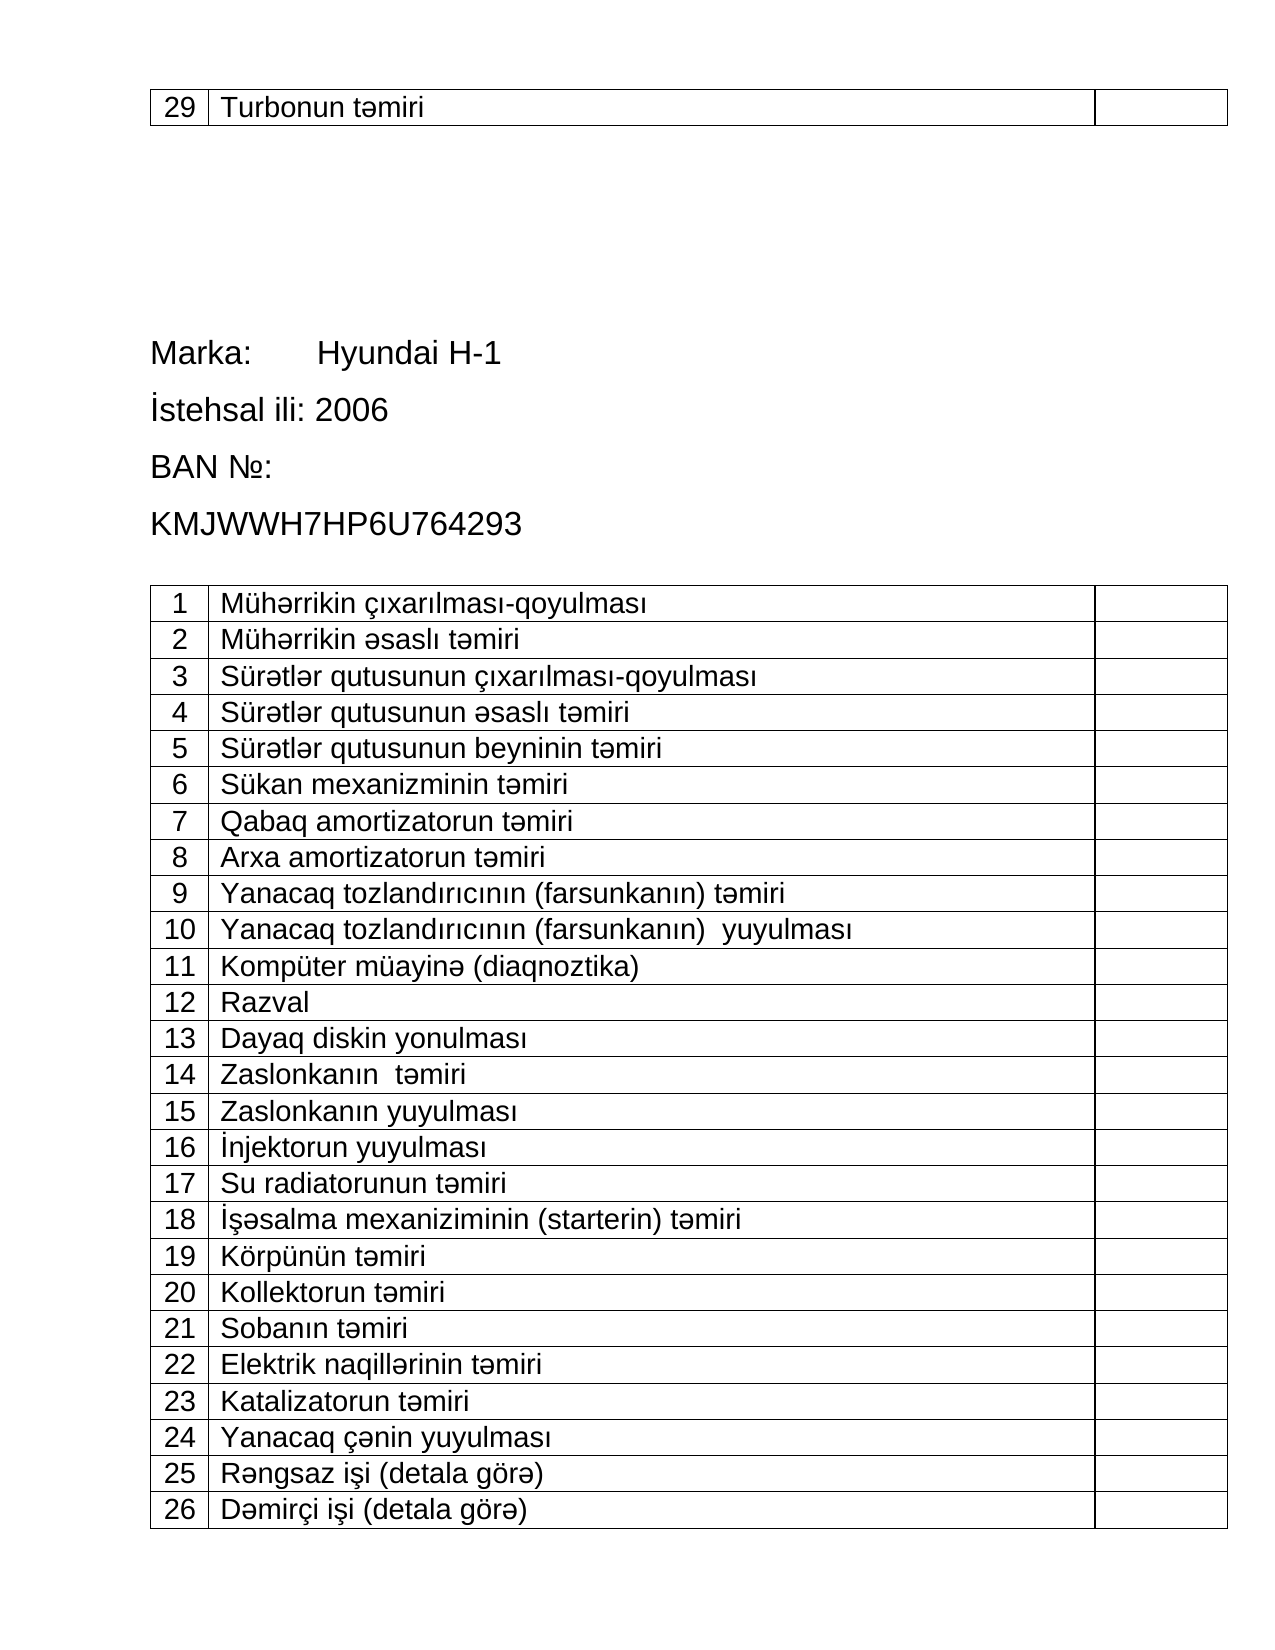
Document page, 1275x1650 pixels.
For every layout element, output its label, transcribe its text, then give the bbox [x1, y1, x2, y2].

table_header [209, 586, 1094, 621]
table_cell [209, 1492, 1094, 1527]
text Marka: Hyundai H-1 [150, 333, 1125, 372]
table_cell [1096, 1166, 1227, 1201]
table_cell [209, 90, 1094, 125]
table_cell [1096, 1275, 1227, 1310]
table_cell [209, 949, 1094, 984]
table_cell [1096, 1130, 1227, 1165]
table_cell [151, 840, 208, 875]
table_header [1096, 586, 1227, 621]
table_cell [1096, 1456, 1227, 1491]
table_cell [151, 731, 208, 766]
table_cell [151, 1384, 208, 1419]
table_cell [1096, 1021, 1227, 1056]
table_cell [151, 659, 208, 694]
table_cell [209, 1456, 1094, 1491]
text KMJWWH7HP6U764293 [150, 504, 1125, 543]
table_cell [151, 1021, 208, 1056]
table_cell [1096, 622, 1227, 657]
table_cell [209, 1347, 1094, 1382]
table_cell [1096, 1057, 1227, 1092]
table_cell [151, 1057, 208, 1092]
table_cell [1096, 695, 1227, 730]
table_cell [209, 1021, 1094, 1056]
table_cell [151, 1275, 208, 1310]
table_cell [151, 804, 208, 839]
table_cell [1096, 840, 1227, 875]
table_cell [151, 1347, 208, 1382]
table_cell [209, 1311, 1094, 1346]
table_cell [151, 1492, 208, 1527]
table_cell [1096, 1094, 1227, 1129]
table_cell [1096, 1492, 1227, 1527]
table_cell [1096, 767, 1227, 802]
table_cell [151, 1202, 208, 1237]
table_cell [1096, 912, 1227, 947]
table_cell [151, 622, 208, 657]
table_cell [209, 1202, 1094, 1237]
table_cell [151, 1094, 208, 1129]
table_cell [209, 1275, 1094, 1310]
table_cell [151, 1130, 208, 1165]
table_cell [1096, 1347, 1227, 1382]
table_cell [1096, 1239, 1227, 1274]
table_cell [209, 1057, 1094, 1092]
text İstehsal ili: 2006 [150, 390, 1125, 429]
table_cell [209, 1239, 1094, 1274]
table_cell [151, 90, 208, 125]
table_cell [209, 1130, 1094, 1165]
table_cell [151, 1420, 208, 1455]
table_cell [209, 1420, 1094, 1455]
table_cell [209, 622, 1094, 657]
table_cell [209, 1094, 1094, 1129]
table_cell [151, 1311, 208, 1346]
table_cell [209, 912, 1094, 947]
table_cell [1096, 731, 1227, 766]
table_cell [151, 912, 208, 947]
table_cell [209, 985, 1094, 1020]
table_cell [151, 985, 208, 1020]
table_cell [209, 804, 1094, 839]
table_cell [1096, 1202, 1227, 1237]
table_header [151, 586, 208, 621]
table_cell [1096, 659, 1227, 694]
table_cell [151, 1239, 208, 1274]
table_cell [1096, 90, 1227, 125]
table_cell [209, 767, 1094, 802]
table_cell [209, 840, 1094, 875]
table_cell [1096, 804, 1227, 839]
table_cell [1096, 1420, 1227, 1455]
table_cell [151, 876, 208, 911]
text BAN №: [150, 447, 1125, 486]
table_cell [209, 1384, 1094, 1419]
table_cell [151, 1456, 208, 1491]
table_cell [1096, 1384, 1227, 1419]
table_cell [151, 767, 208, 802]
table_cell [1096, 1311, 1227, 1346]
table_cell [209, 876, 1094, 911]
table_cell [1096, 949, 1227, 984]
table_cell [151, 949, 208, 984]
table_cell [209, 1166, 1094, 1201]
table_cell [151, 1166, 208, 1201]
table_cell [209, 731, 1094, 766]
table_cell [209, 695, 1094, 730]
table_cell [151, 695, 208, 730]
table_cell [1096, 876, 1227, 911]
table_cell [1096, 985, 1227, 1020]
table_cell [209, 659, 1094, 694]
